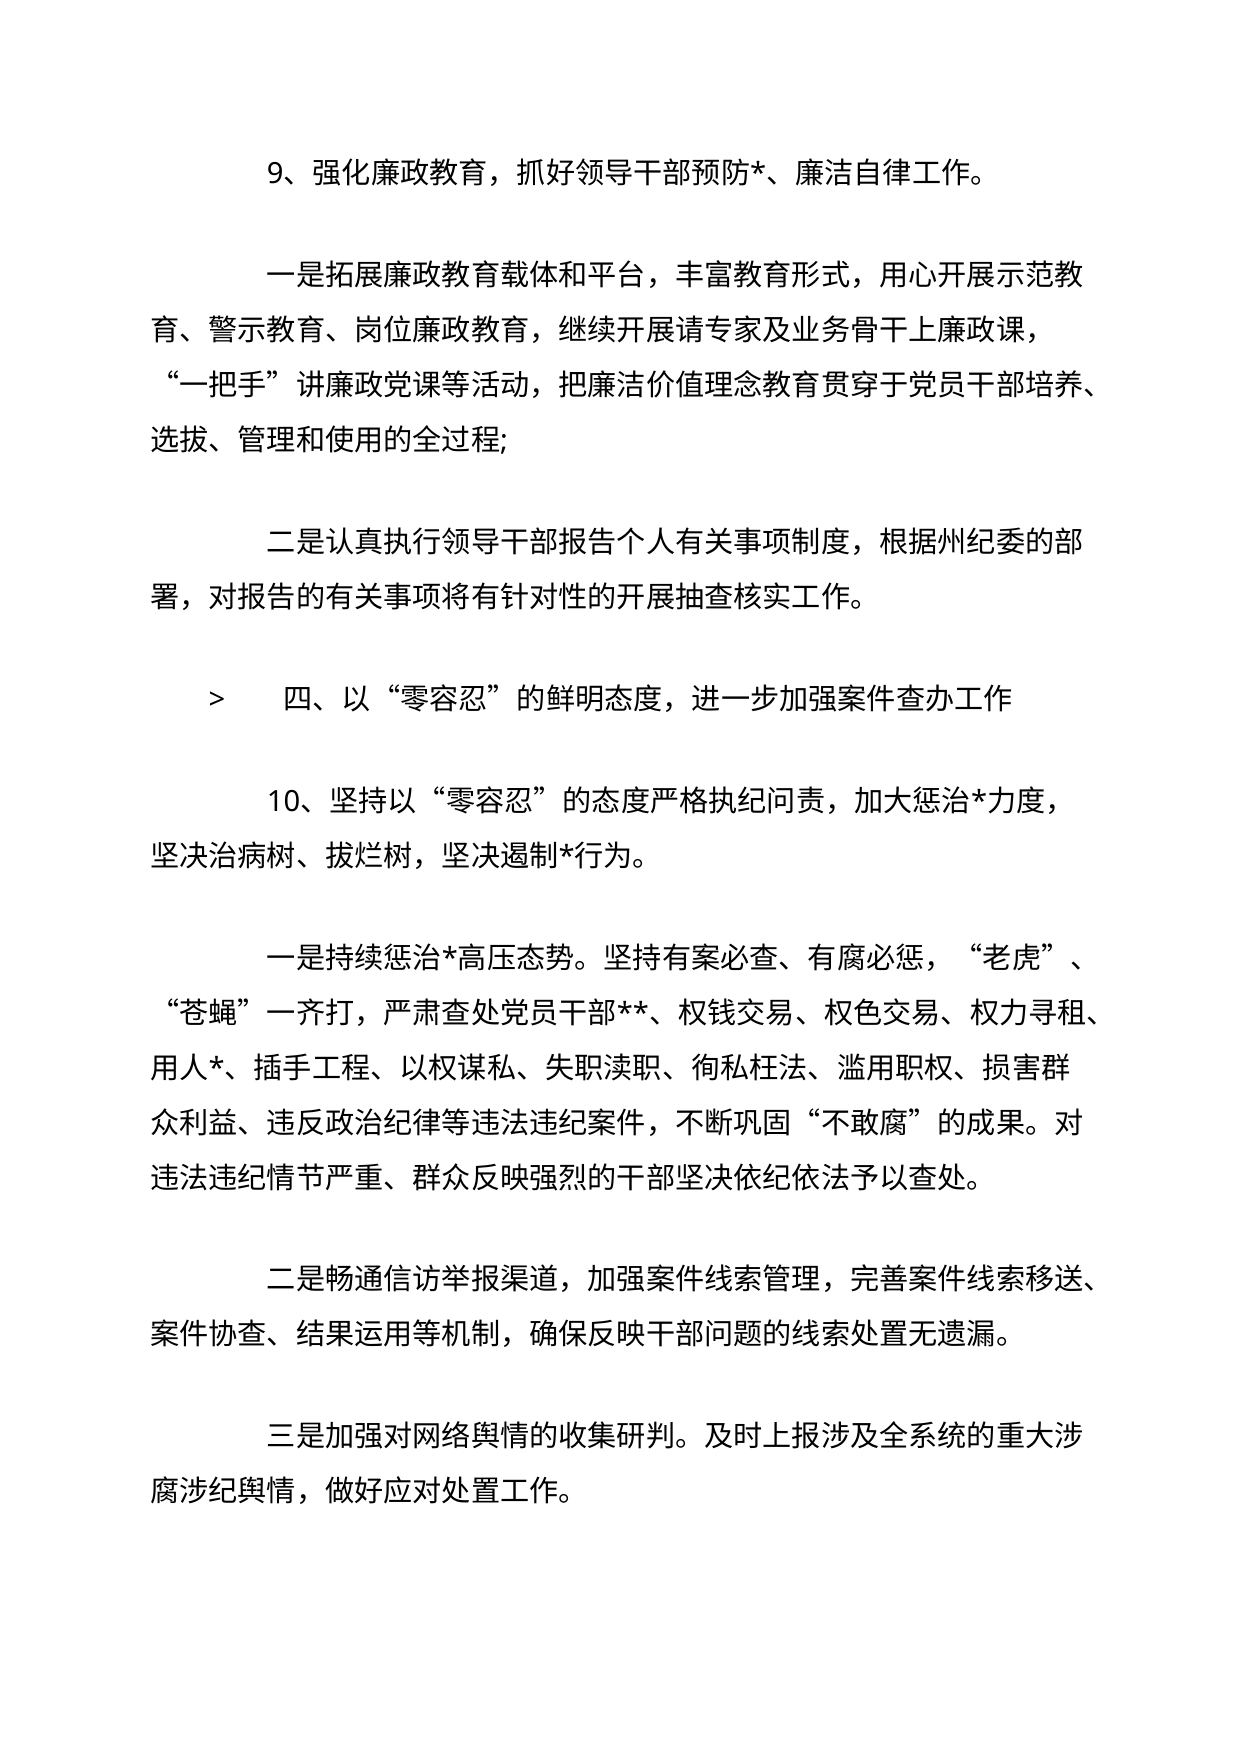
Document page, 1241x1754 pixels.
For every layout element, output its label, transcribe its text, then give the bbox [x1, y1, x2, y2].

text 一是拓展廉政教育载体和平台，丰富教育形式，用心开展示范教育、警示教育、岗位廉政教育，继续开展请专家及业务骨干上廉政课，“一把手”讲廉政党课等活动，把廉洁价值理念教育贯穿于党员干部培养、选拔、管理和使用的全过程; [150, 252, 1090, 459]
text > 四、以“零容忍”的鲜明态度，进一步加强案件查办工作 [150, 675, 1090, 718]
text 9、强化廉政教育，抓好领导干部预防*、廉洁自律工作。 [150, 150, 1090, 192]
text 一是持续惩治*高压态势。坚持有案必查、有腐必惩，“老虎”、“苍蝇”一齐打，严肃查处党员干部**、权钱交易、权色交易、权力寻租、用人*、插手工程、以权谋私、失职渎职、徇私枉法、滥用职权、损害群众利益、违反政治纪律等违法违纪案件，不断巩固“不敢腐”的成果。对违法违纪情节严重、群众反映强烈的干部坚决依纪依法予以查处。 [150, 934, 1090, 1196]
text 三是加强对网络舆情的收集研判。及时上报涉及全系统的重大涉腐涉纪舆情，做好应对处置工作。 [150, 1413, 1090, 1510]
text 二是认真执行领导干部报告个人有关事项制度，根据州纪委的部署，对报告的有关事项将有针对性的开展抽查核实工作。 [150, 519, 1090, 616]
text 10、坚持以“零容忍”的态度严格执纪问责，加大惩治*力度，坚决治病树、拔烂树，坚决遏制*行为。 [150, 777, 1090, 875]
text 二是畅通信访举报渠道，加强案件线索管理，完善案件线索移送、案件协查、结果运用等机制，确保反映干部问题的线索处置无遗漏。 [150, 1256, 1090, 1353]
